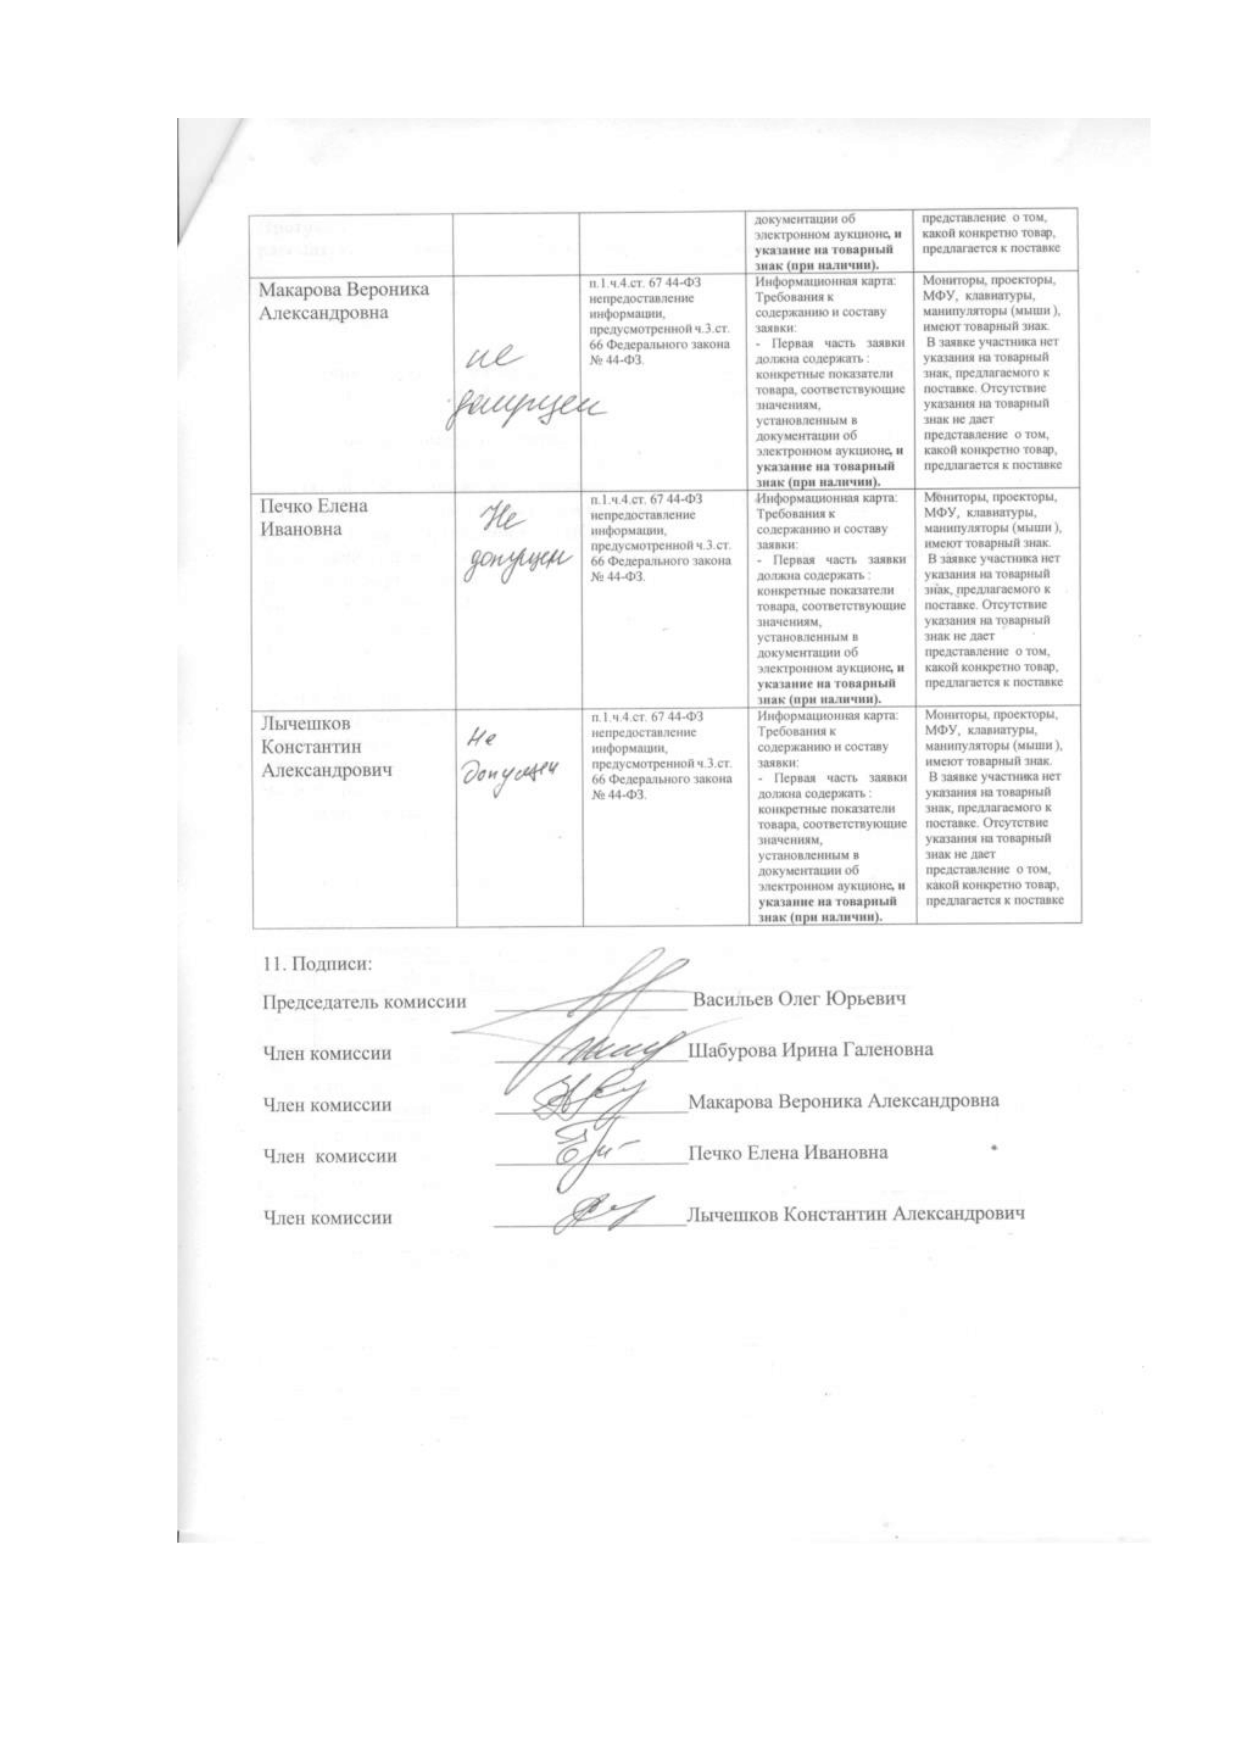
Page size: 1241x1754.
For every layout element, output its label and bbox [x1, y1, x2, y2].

picture [177, 118, 1152, 1544]
